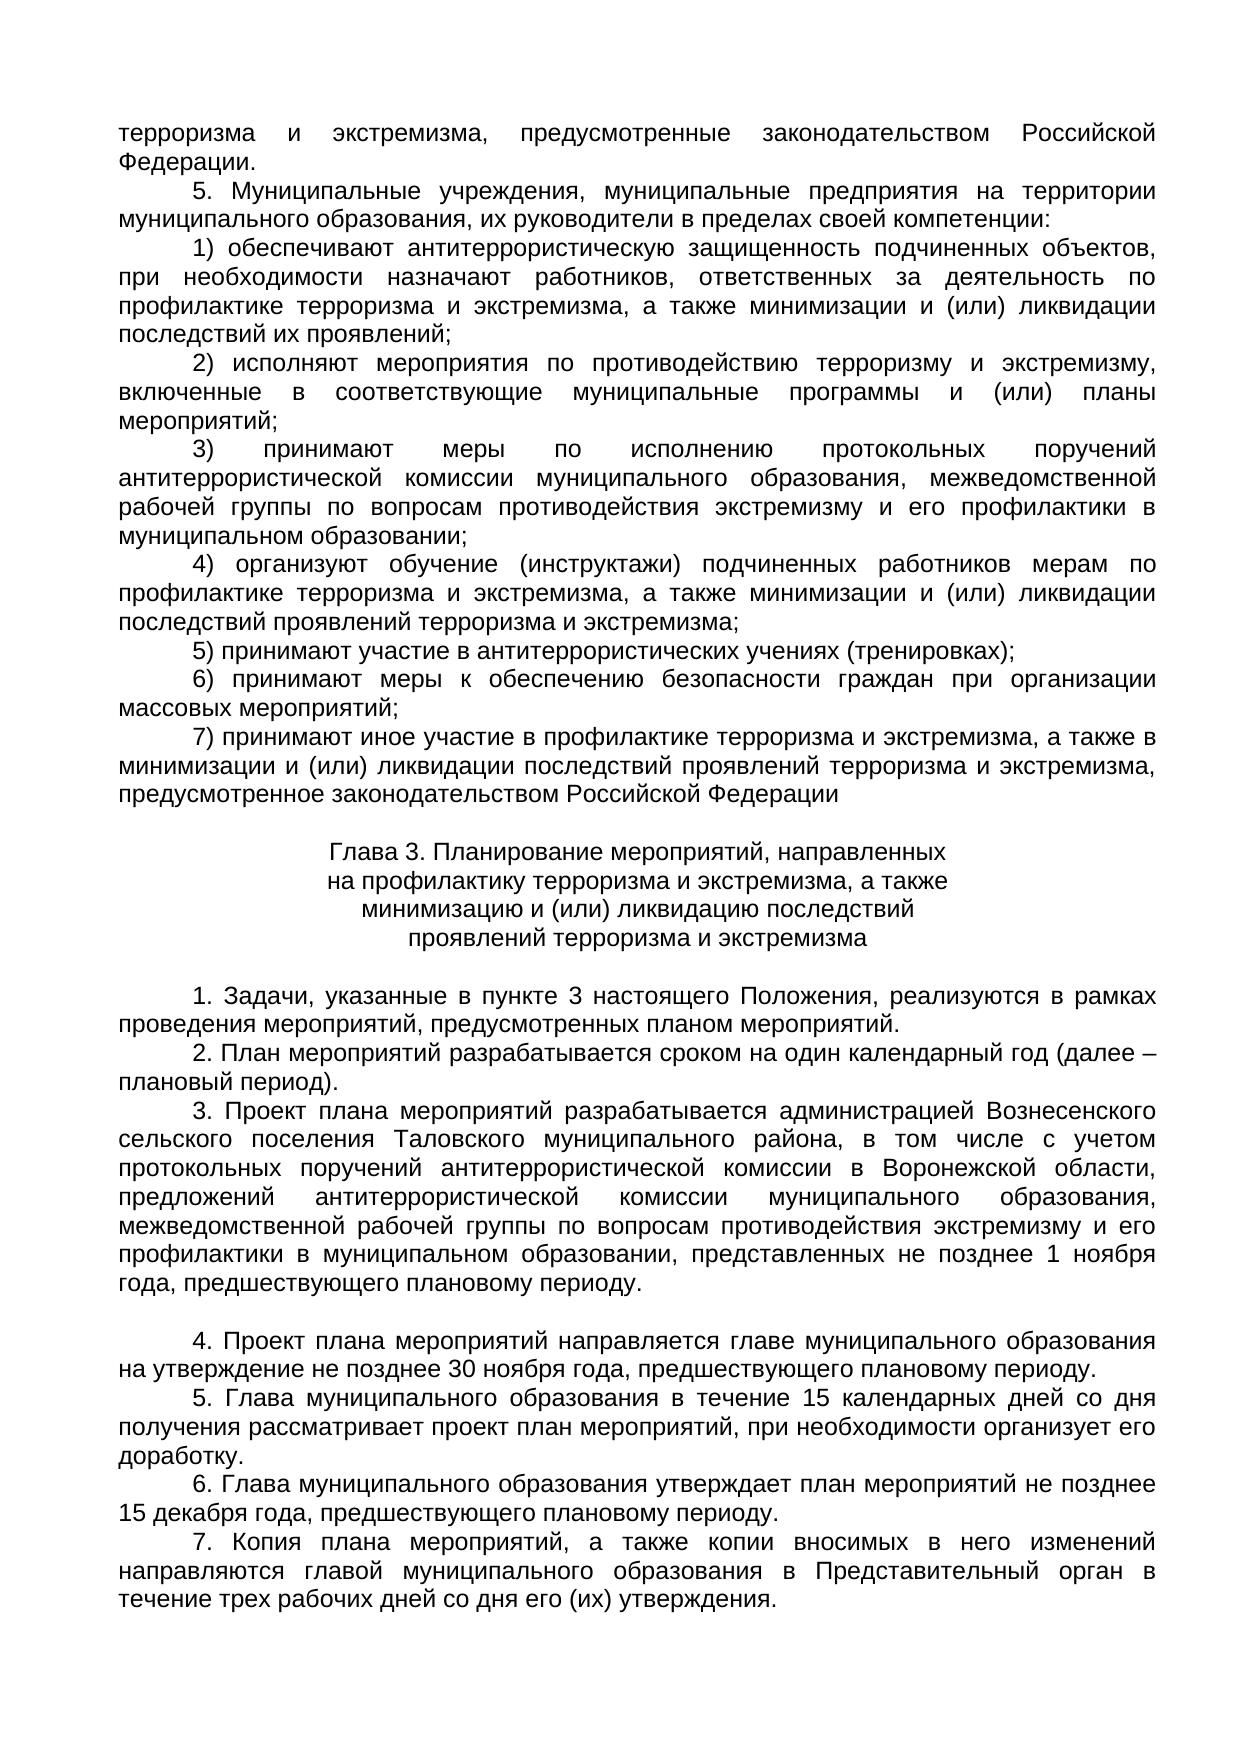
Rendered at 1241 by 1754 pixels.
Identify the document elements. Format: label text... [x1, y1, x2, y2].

text 7. Копия плана мероприятий, а также копии вносимых в него изменений направляются главой муниципального образования в Представительный орган в течение трех рабочих дней со дня его (их) утверждения. [118, 1527, 1157, 1613]
text 3. Проект плана мероприятий разрабатывается администрацией Вознесенского сельского поселения Таловского муниципального района, в том числе с учетом протокольных поручений антитеррористической комиссии в Воронежской области, предложений антитеррористической комиссии муниципального образования, межведомственной рабочей группы по вопросам противодействия экстремизму и его профилактики в муниципальном образовании, представленных не позднее 1 ноября года, предшествующего плановому периоду. [118, 1096, 1157, 1297]
text 5. Муниципальные учреждения, муниципальные предприятия на территории муниципального образования, их руководители в пределах своей компетенции: [118, 176, 1157, 233]
text 5. Глава муниципального образования в течение 15 календарных дней со дня получения рассматривает проект план мероприятий, при необходимости организует его доработку. [118, 1383, 1157, 1469]
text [118, 118, 1157, 176]
text 4) организуют обучение (инструктажи) подчиненных работников мерам по профилактике терроризма и экстремизма, а также минимизации и (или) ликвидации последствий проявлений терроризма и экстремизма; [118, 549, 1157, 636]
text 6) принимают меры к обеспечению безопасности граждан при организации массовых мероприятий; [118, 664, 1157, 722]
text 2) исполняют мероприятия по противодействию терроризму и экстремизму, включенные в соответствующие муниципальные программы и (или) планы мероприятий; [118, 348, 1157, 434]
text 3) принимают меры по исполнению протокольных поручений антитеррористической комиссии муниципального образования, межведомственной рабочей группы по вопросам противодействия экстремизму и его профилактики в муниципальном образовании; [118, 434, 1157, 549]
text проявлений терроризма и экстремизма [118, 923, 1157, 952]
text Глава 3. Планирование мероприятий, направленных [118, 837, 1157, 866]
text 4. Проект плана мероприятий направляется главе муниципального образования на утверждение не позднее 30 ноября года, предшествующего плановому периоду. [118, 1326, 1157, 1383]
text минимизацию и (или) ликвидацию последствий [118, 894, 1157, 923]
text 1) обеспечивают антитеррористическую защищенность подчиненных объектов, при необходимости назначают работников, ответственных за деятельность по профилактике терроризма и экстремизма, а также минимизации и (или) ликвидации последствий их проявлений; [118, 233, 1157, 348]
text 7) принимают иное участие в профилактике терроризма и экстремизма, а также в минимизации и (или) ликвидации последствий проявлений терроризма и экстремизма, предусмотренное законодательством Российской Федерации [118, 722, 1157, 808]
text 5) принимают участие в антитеррористических учениях (тренировках); [118, 636, 1157, 664]
text на профилактику терроризма и экстремизма, а также [118, 866, 1157, 894]
text 2. План мероприятий разрабатывается сроком на один календарный год (далее – плановый период). [118, 1038, 1157, 1096]
text 1. Задачи, указанные в пункте 3 настоящего Положения, реализуются в рамках проведения мероприятий, предусмотренных планом мероприятий. [118, 981, 1157, 1038]
text 6. Глава муниципального образования утверждает план мероприятий не позднее 15 декабря года, предшествующего плановому периоду. [118, 1469, 1157, 1527]
